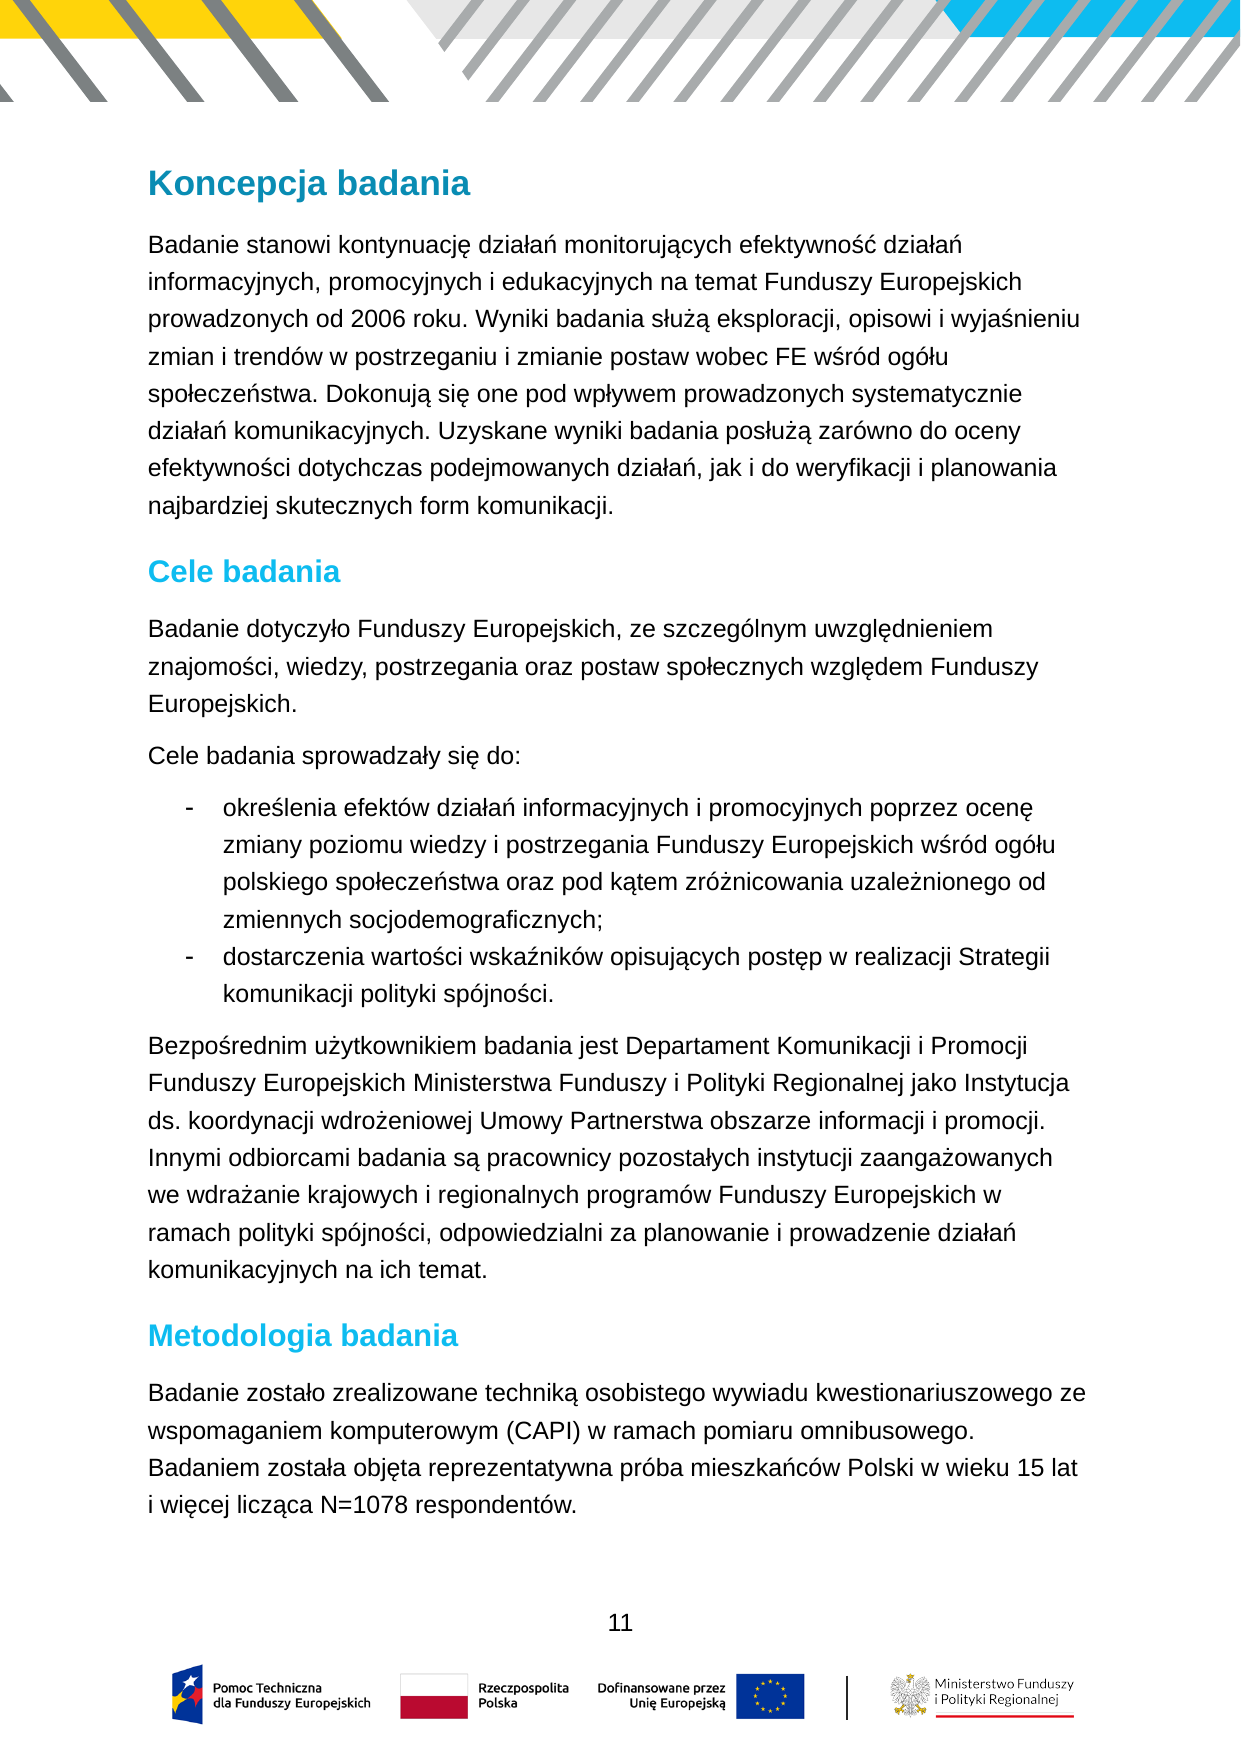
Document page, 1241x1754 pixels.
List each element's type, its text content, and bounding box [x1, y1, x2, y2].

text Badanie zostało zrealizowane techniką osobistego wywiadu kwestionariuszowego ze wspomaganiem komputerowym (CAPI) w ramach pomiaru omnibusowego. Badaniem została objęta reprezentatywna próba mieszkańców Polski w wieku 15 lat i więcej licząca N=1078 respondentów. [148, 1378, 1093, 1519]
subtitle Koncepcja badania [148, 162, 1093, 203]
list dostarczenia wartości wskaźników opisujących postęp w realizacji Strategii komunikacji polityki spójności. [185, 942, 1093, 1008]
text Badanie stanowi kontynuację działań monitorujących efektywność działań informacyjnych, promocyjnych i edukacyjnych na temat Funduszy Europejskich prowadzonych od 2006 roku. Wyniki badania służą eksploracji, opisowi i wyjaśnieniu zmian i trendów w postrzeganiu i zmianie postaw wobec FE wśród ogółu społeczeństwa. Dokonują się one pod wpływem prowadzonych systematycznie działań komunikacyjnych. Uzyskane wyniki badania posłużą zarówno do oceny efektywności dotychczas podejmowanych działań, jak i do weryfikacji i planowania najbardziej skutecznych form komunikacji. [148, 230, 1093, 519]
subtitle Metodologia badania [148, 1317, 1093, 1353]
text Cele badania sprowadzały się do: [148, 741, 1093, 769]
subtitle Cele badania [148, 553, 1093, 589]
text Badanie dotyczyło Funduszy Europejskich, ze szczególnym uwzględnieniem znajomości, wiedzy, postrzegania oraz postaw społecznych względem Funduszy Europejskich. [148, 614, 1093, 718]
list określenia efektów działań informacyjnych i promocyjnych poprzez ocenę zmiany poziomu wiedzy i postrzegania Funduszy Europejskich wśród ogółu polskiego społeczeństwa oraz pod kątem zróżnicowania uzależnionego od zmiennych socjodemograficznych; [185, 793, 1093, 933]
text Bezpośrednim użytkownikiem badania jest Departament Komunikacji i Promocji Funduszy Europejskich Ministerstwa Funduszy i Polityki Regionalnej jako Instytucja ds. koordynacji wdrożeniowej Umowy Partnerstwa obszarze informacji i promocji. Innymi odbiorcami badania są pracownicy pozostałych instytucji zaangażowanych we wdrażanie krajowych i regionalnych programów Funduszy Europejskich w ramach polityki spójności, odpowiedzialni za planowanie i prowadzenie działań komunikacyjnych na ich temat. [148, 1031, 1093, 1284]
